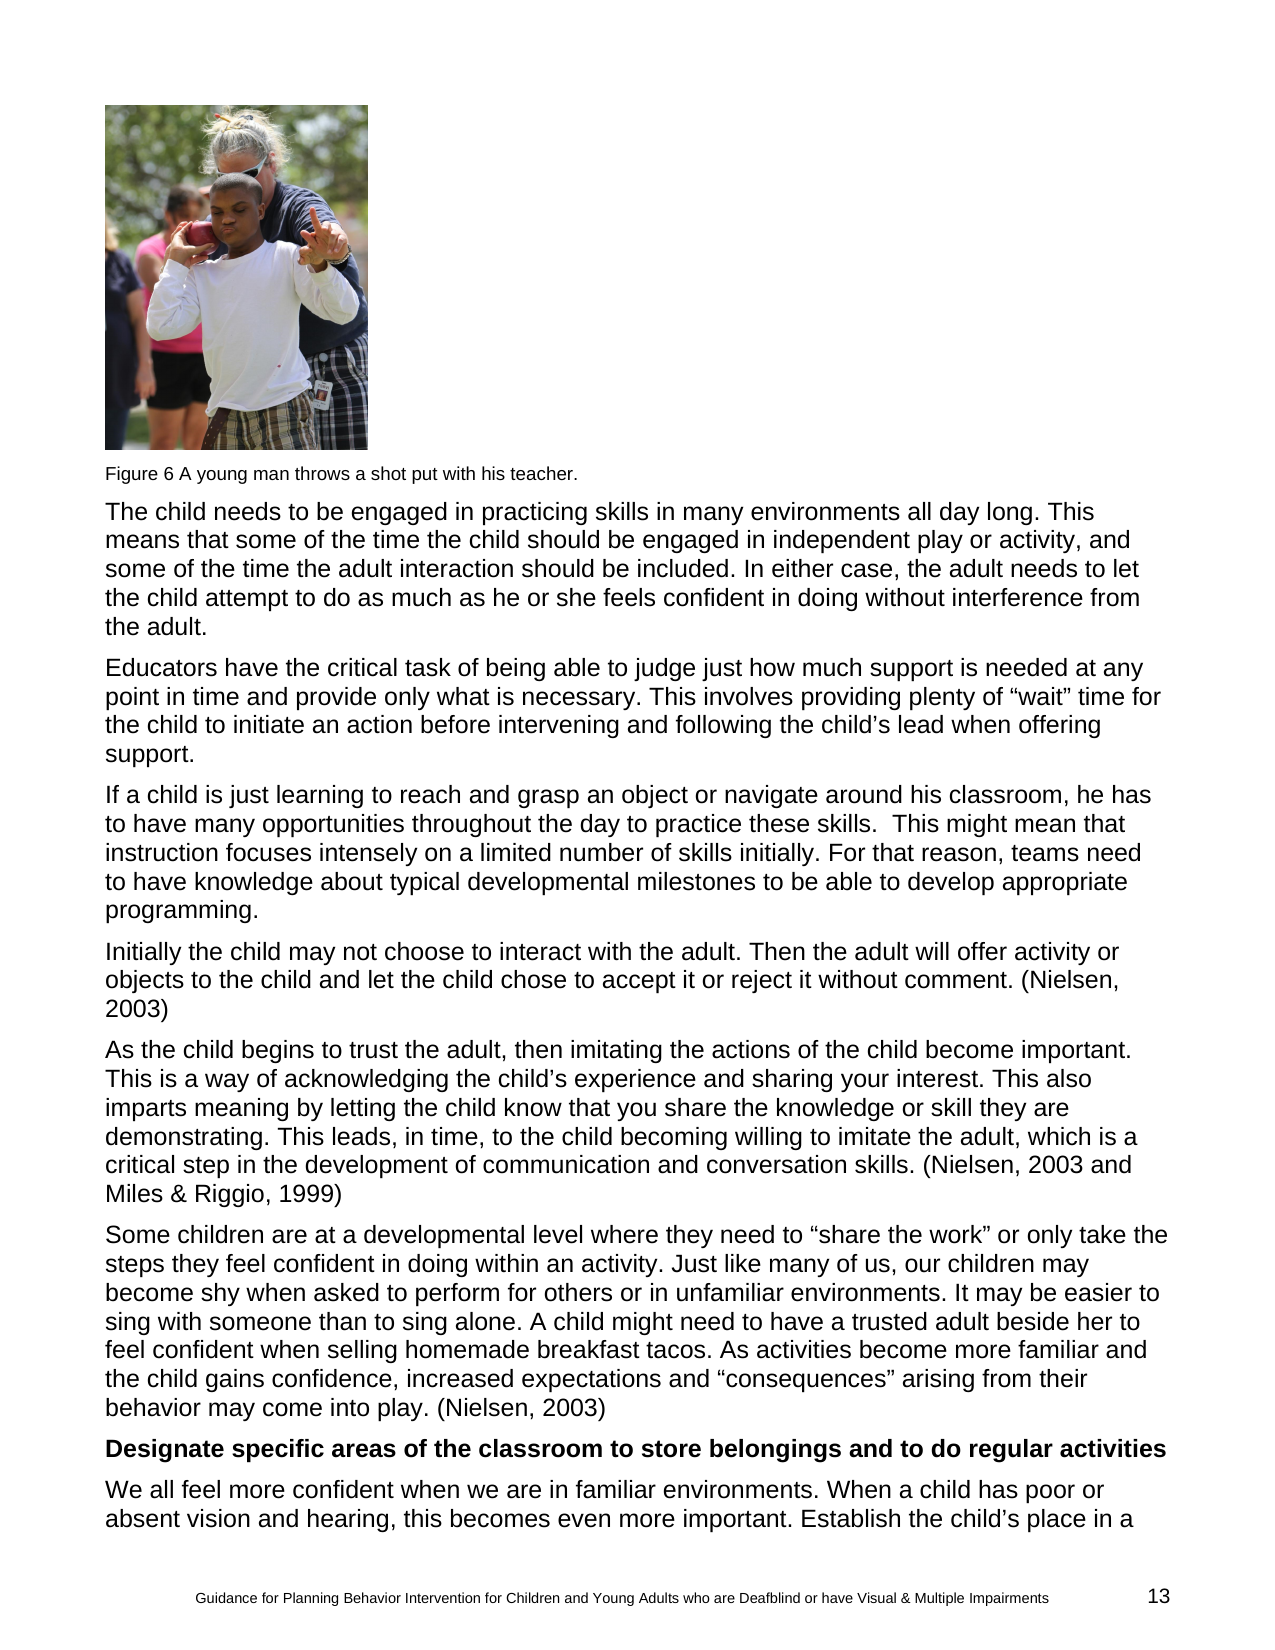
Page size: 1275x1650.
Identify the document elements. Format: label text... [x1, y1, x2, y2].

text The child needs to be engaged in practicing skills in many environments all day long. This means that some of the time the child should be engaged in independent play or activity, and some of the time the adult interaction should be included. In either case, the adult needs to let the child attempt to do as much as he or she feels confident in doing without interference from the adult. [105, 497, 1170, 640]
subtitle Designate specific areas of the classroom to store belongings and to do regular activities [105, 1434, 1170, 1463]
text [105, 1475, 1170, 1533]
text Some children are at a developmental level where they need to “share the work” or only take the steps they feel confident in doing within an activity. Just like many of us, our children may become shy when asked to perform for others or in unfamiliar environments. It may be easier to sing with someone than to sing alone. A child might need to have a trusted adult beside her to feel confident when selling homemade breakfast tacos. As activities become more familiar and the child gains confidence, increased expectations and “consequences” arising from their behavior may come into play. (Nielsen, 2003) [105, 1220, 1170, 1422]
text Figure 6 A young man throws a shot put with his teacher. [105, 462, 1170, 484]
picture [105, 105, 368, 450]
text If a child is just learning to reach and grasp an object or navigate around his classroom, he has to have many opportunities throughout the day to practice these skills. This might mean that instruction focuses intensely on a limited number of skills initially. For that reason, teams need to have knowledge about typical developmental milestones to be able to develop appropriate programming. [105, 780, 1170, 924]
text Initially the child may not choose to interact with the adult. Then the adult will offer activity or objects to the child and let the child chose to accept it or reject it without comment. (Nielsen, 2003) [105, 937, 1170, 1023]
text Educators have the critical task of being able to judge just how much support is needed at any point in time and provide only what is necessary. This involves providing plenty of “wait” time for the child to initiate an action before intervening and following the child’s lead when offering support. [105, 653, 1170, 768]
text As the child begins to trust the adult, then imitating the actions of the child become important. This is a way of acknowledging the child’s experience and sharing your interest. This also imparts meaning by letting the child know that you share the knowledge or skill they are demonstrating. This leads, in time, to the child becoming willing to imitate the adult, which is a critical step in the development of communication and conversation skills. (Nielsen, 2003 and Miles & Riggio, 1999) [105, 1035, 1170, 1208]
